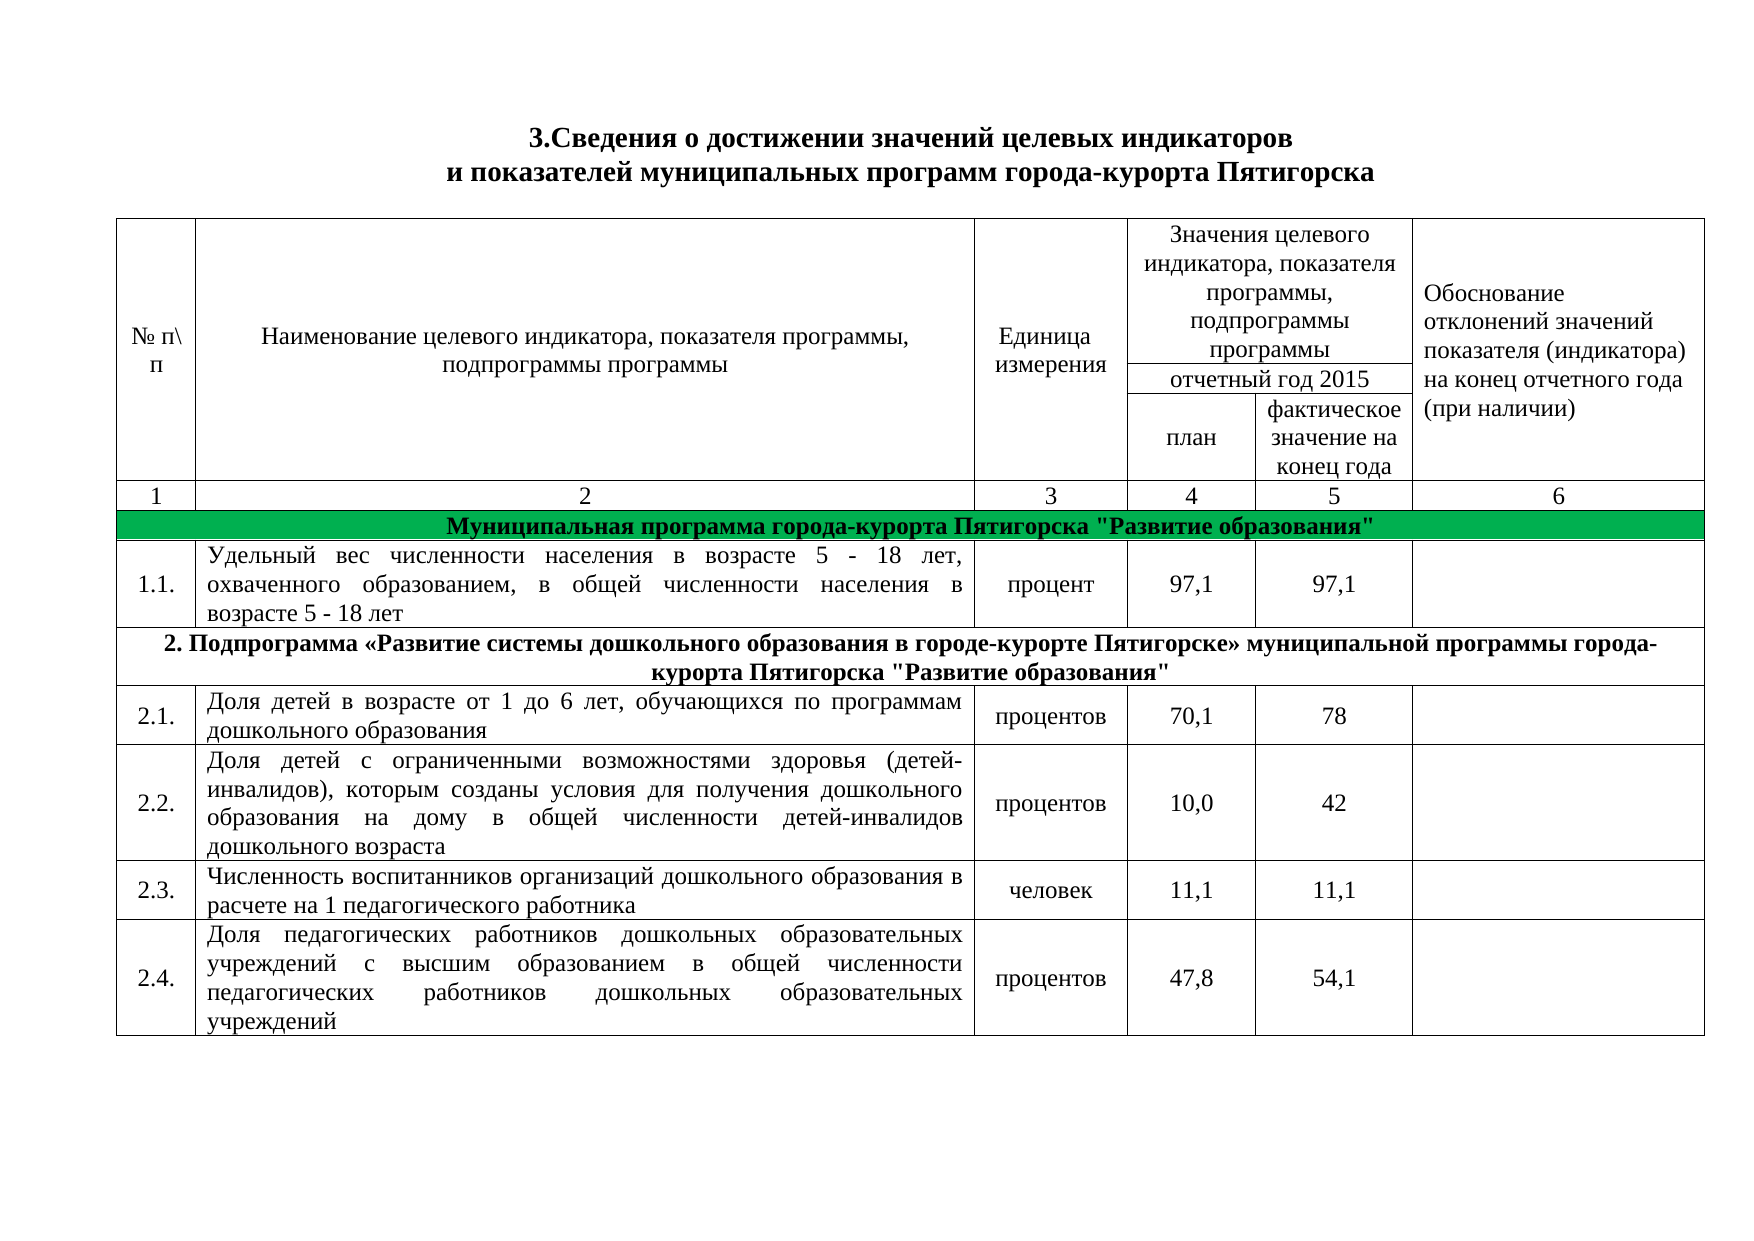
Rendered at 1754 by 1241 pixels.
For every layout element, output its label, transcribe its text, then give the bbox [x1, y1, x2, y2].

table_cell 10,0 [1128, 745, 1255, 860]
table_cell [1413, 920, 1704, 1034]
table_cell процентов [975, 920, 1127, 1034]
table_cell 97,1 [1128, 541, 1255, 627]
table_cell 2.3. [117, 861, 195, 918]
table_cell 54,1 [1256, 920, 1412, 1034]
table_cell 70,1 [1128, 686, 1255, 744]
table_cell [1413, 541, 1704, 627]
table_cell процентов [975, 745, 1127, 860]
table_cell 2 [196, 481, 974, 510]
table_cell [1413, 686, 1704, 744]
table_cell 11,1 [1256, 861, 1412, 918]
table_cell 5 [1256, 481, 1412, 510]
table_cell Удельный вес численности населения в возрасте 5 - 18 лет, охваченного образованием, в общей численности населения в возрасте 5 - 18 лет [196, 541, 974, 627]
table_cell Обоснование отклонений значений показателя (индикатора) на конец отчетного года (при наличии) [1413, 219, 1704, 480]
table_cell фактическое значение на конец года [1256, 394, 1412, 480]
table_cell Значения целевого индикатора, показателя программы, подпрограммы программы [1128, 219, 1412, 363]
table_cell 1.1. [117, 541, 195, 627]
table_cell Доля детей в возрасте от 1 до 6 лет, обучающихся по программам дошкольного образования [196, 686, 974, 744]
table_cell [1413, 861, 1704, 918]
table_cell 2.2. [117, 745, 195, 860]
table_cell [1413, 745, 1704, 860]
table_cell 3.Сведения о достижении значений целевых индикаторов и показателей муниципальных программ города-курорта Пятигорска [117, 120, 1705, 216]
table_cell человек [975, 861, 1127, 918]
table_cell Доля детей с ограниченными возможностями здоровья (детей-инвалидов), которым созданы условия для получения дошкольного образования на дому в общей численности детей-инвалидов дошкольного возраста [196, 745, 974, 860]
table_cell 47,8 [1128, 920, 1255, 1034]
table_cell отчетный год 2015 [1128, 364, 1412, 393]
table_cell Муниципальная программа города-курорта Пятигорска "Развитие образования" [117, 511, 1704, 539]
table_cell 78 [1256, 686, 1412, 744]
table_cell 4 [1128, 481, 1255, 510]
table_cell 97,1 [1256, 541, 1412, 627]
table_cell 2.1. [117, 686, 195, 744]
table_cell 42 [1256, 745, 1412, 860]
table_cell план [1128, 394, 1255, 480]
table_cell процентов [975, 686, 1127, 744]
table_cell 1 [117, 481, 195, 510]
table_cell 6 [1413, 481, 1704, 510]
table_cell Единица измерения [975, 219, 1127, 480]
table_cell 11,1 [1128, 861, 1255, 918]
table_cell процент [975, 541, 1127, 627]
table_cell 3 [975, 481, 1127, 510]
table_cell Наименование целевого индикатора, показателя программы, подпрограммы программы [196, 219, 974, 480]
table_cell № п\п [117, 219, 195, 480]
table_cell Доля педагогических работников дошкольных образовательных учреждений с высшим образованием в общей численности педагогических работников дошкольных образовательных учреждений [196, 920, 974, 1034]
table_cell 2. Подпрограмма «Развитие системы дошкольного образования в городе-курорте Пятигорске» муниципальной программы города-курорта Пятигорска "Развитие образования" [117, 628, 1704, 685]
table_cell 2.4. [117, 920, 195, 1034]
table_cell Численность воспитанников организаций дошкольного образования в расчете на 1 педагогического работника [196, 861, 974, 918]
